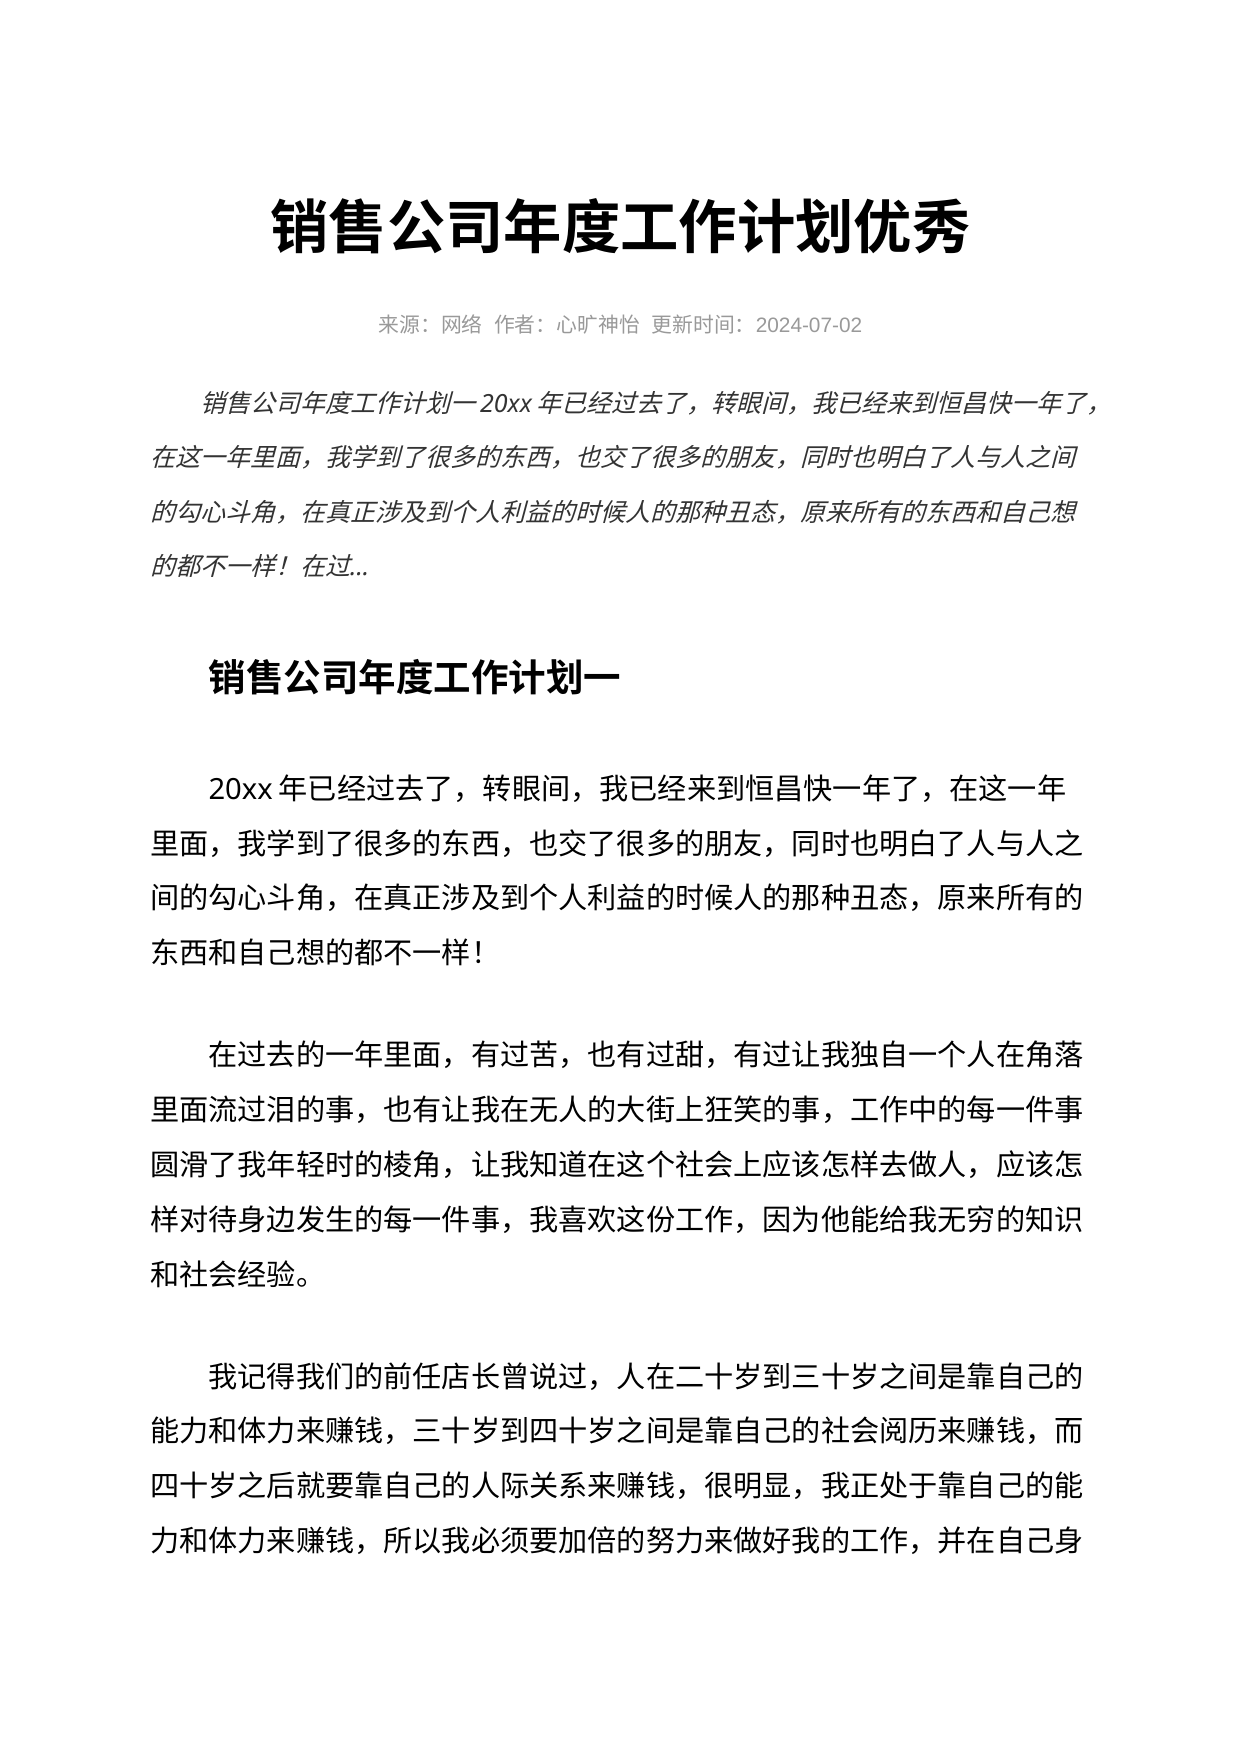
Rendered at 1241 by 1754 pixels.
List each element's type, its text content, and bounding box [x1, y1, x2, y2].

subtitle 销售公司年度工作计划优秀 [150, 181, 1090, 266]
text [150, 1353, 1090, 1560]
text 20xx年已经过去了，转眼间，我已经来到恒昌快一年了，在这一年里面，我学到了很多的东西，也交了很多的朋友，同时也明白了人与人之间的勾心斗角，在真正涉及到个人利益的时候人的那种丑态，原来所有的东西和自己想的都不一样！ [150, 765, 1090, 972]
text 在过去的一年里面，有过苦，也有过甜，有过让我独自一个人在角落里面流过泪的事，也有让我在无人的大街上狂笑的事，工作中的每一件事圆滑了我年轻时的棱角，让我知道在这个社会上应该怎样去做人，应该怎样对待身边发生的每一件事，我喜欢这份工作，因为他能给我无穷的知识和社会经验。 [150, 1032, 1090, 1294]
text 来源：网络 作者：心旷神怡 更新时间：2024-07-02 [150, 313, 1090, 337]
text 销售公司年度工作计划一20xx年已经过去了，转眼间，我已经来到恒昌快一年了，在这一年里面，我学到了很多的东西，也交了很多的朋友，同时也明白了人与人之间的勾心斗角，在真正涉及到个人利益的时候人的那种丑态，原来所有的东西和自己想的都不一样！在过... [150, 383, 1090, 583]
text 销售公司年度工作计划一 [150, 648, 1090, 702]
